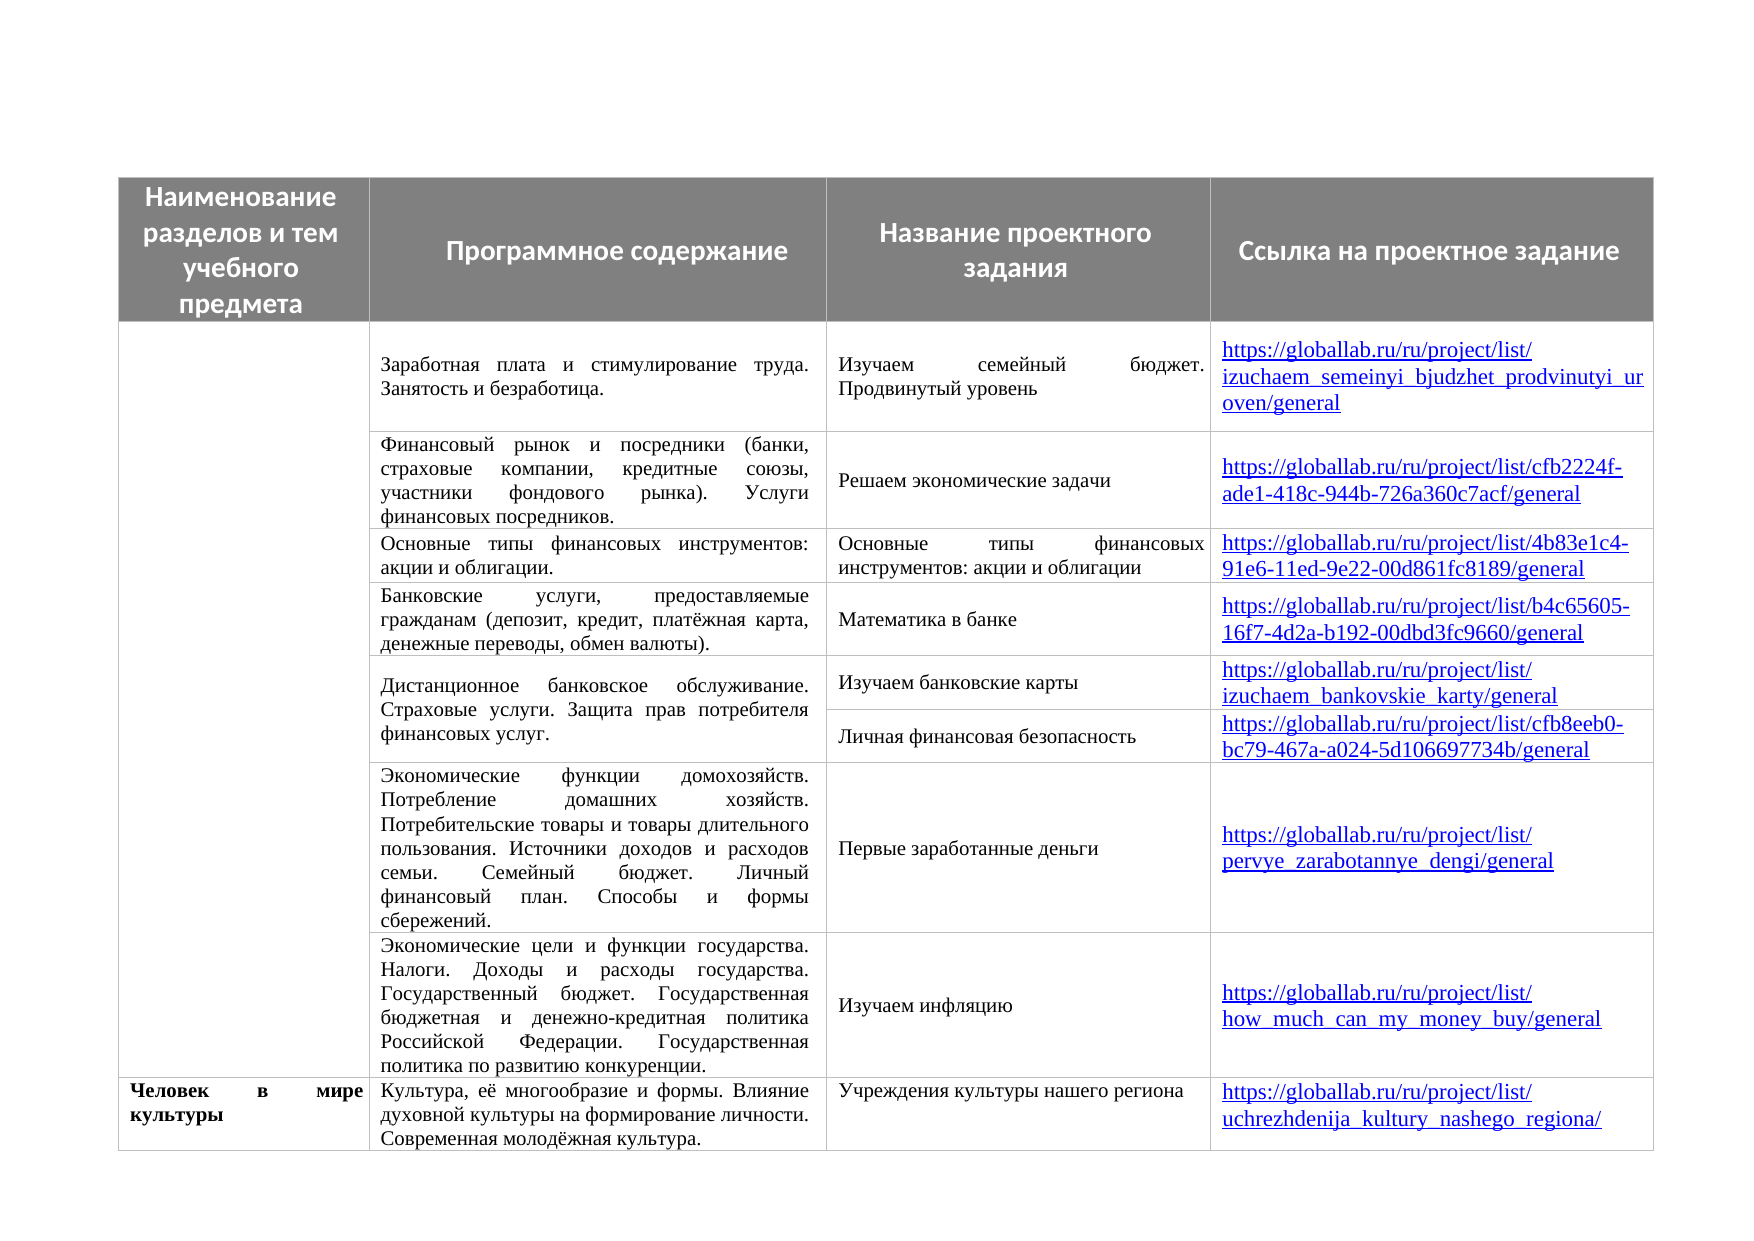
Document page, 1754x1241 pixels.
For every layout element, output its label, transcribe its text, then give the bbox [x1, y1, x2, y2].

table_cell Экономические функции домохозяйств. Потребление домашних хозяйств. Потребительские товары и товары длительного пользования. Источники доходов и расходов семьи. Семейный бюджет. Личный финансовый план. Способы и формы сбережений. [370, 763, 826, 932]
table_cell Учреждения культуры нашего региона [827, 1078, 1210, 1150]
table_cell Изучаем инфляцию [827, 933, 1210, 1077]
table_cell Решаем экономические задачи [827, 432, 1210, 528]
table_cell Изучаем банковские карты [827, 656, 1210, 708]
table_cell Первые заработанные деньги [827, 763, 1210, 932]
table_cell Дистанционное банковское обслуживание. Страховые услуги. Защита прав потребителя финансовых услуг. [370, 656, 826, 762]
table_header Ссылка на проектное задание [1211, 178, 1653, 321]
table_cell Личная финансовая безопасность [827, 710, 1210, 762]
table_header Наименование разделов и тем учебного предмета [119, 178, 369, 321]
table_cell Экономические цели и функции государства. Налоги. Доходы и расходы государства. Государственный бюджет. Государственная бюджетная и денежно-кредитная политика Российской Федерации. Государственная политика по развитию конкуренции. [370, 933, 826, 1077]
table_cell Заработная плата и стимулирование труда. Занятость и безработица. [370, 322, 826, 431]
table_cell https://globallab.ru/ru/project/list/pervye_zarabotannye_dengi/general [1211, 763, 1653, 932]
table_cell https://globallab.ru/ru/project/list/izuchaem_bankovskie_karty/general [1211, 656, 1653, 708]
table_cell Основные типы финансовых инструментов: акции и облигации [827, 529, 1210, 582]
table_header Название проектного задания [827, 178, 1210, 321]
table_cell Банковские услуги, предоставляемые гражданам (депозит, кредит, платёжная карта, денежные переводы, обмен валюты). [370, 583, 826, 655]
table_cell https://globallab.ru/ru/project/list/b4c65605-16f7-4d2a-b192-00dbd3fc9660/general [1211, 583, 1653, 655]
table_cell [370, 1078, 826, 1150]
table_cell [1211, 1078, 1653, 1150]
table_header Программное содержание [370, 178, 826, 321]
table_cell Математика в банке [827, 583, 1210, 655]
table_cell https://globallab.ru/ru/project/list/cfb8eeb0-bc79-467a-a024-5d106697734b/general [1211, 710, 1653, 762]
table_cell Изучаем семейный бюджет. Продвинутый уровень [827, 322, 1210, 431]
table_cell https://globallab.ru/ru/project/list/how_much_can_my_money_buy/general [1211, 933, 1653, 1077]
table_cell Основные типы финансовых инструментов: акции и облигации. [370, 529, 826, 582]
table_cell https://globallab.ru/ru/project/list/izuchaem_semeinyi_bjudzhet_prodvinutyi_uroven/general [1211, 322, 1653, 431]
table_cell Человек в мире культуры [119, 1078, 369, 1150]
table_cell Финансовый рынок и посредники (банки, страховые компании, кредитные союзы, участники фондового рынка). Услуги финансовых посредников. [370, 432, 826, 528]
table_cell https://globallab.ru/ru/project/list/4b83e1c4-91e6-11ed-9e22-00d861fc8189/general [1211, 529, 1653, 582]
table_cell https://globallab.ru/ru/project/list/cfb2224f-ade1-418c-944b-726a360c7acf/general [1211, 432, 1653, 528]
